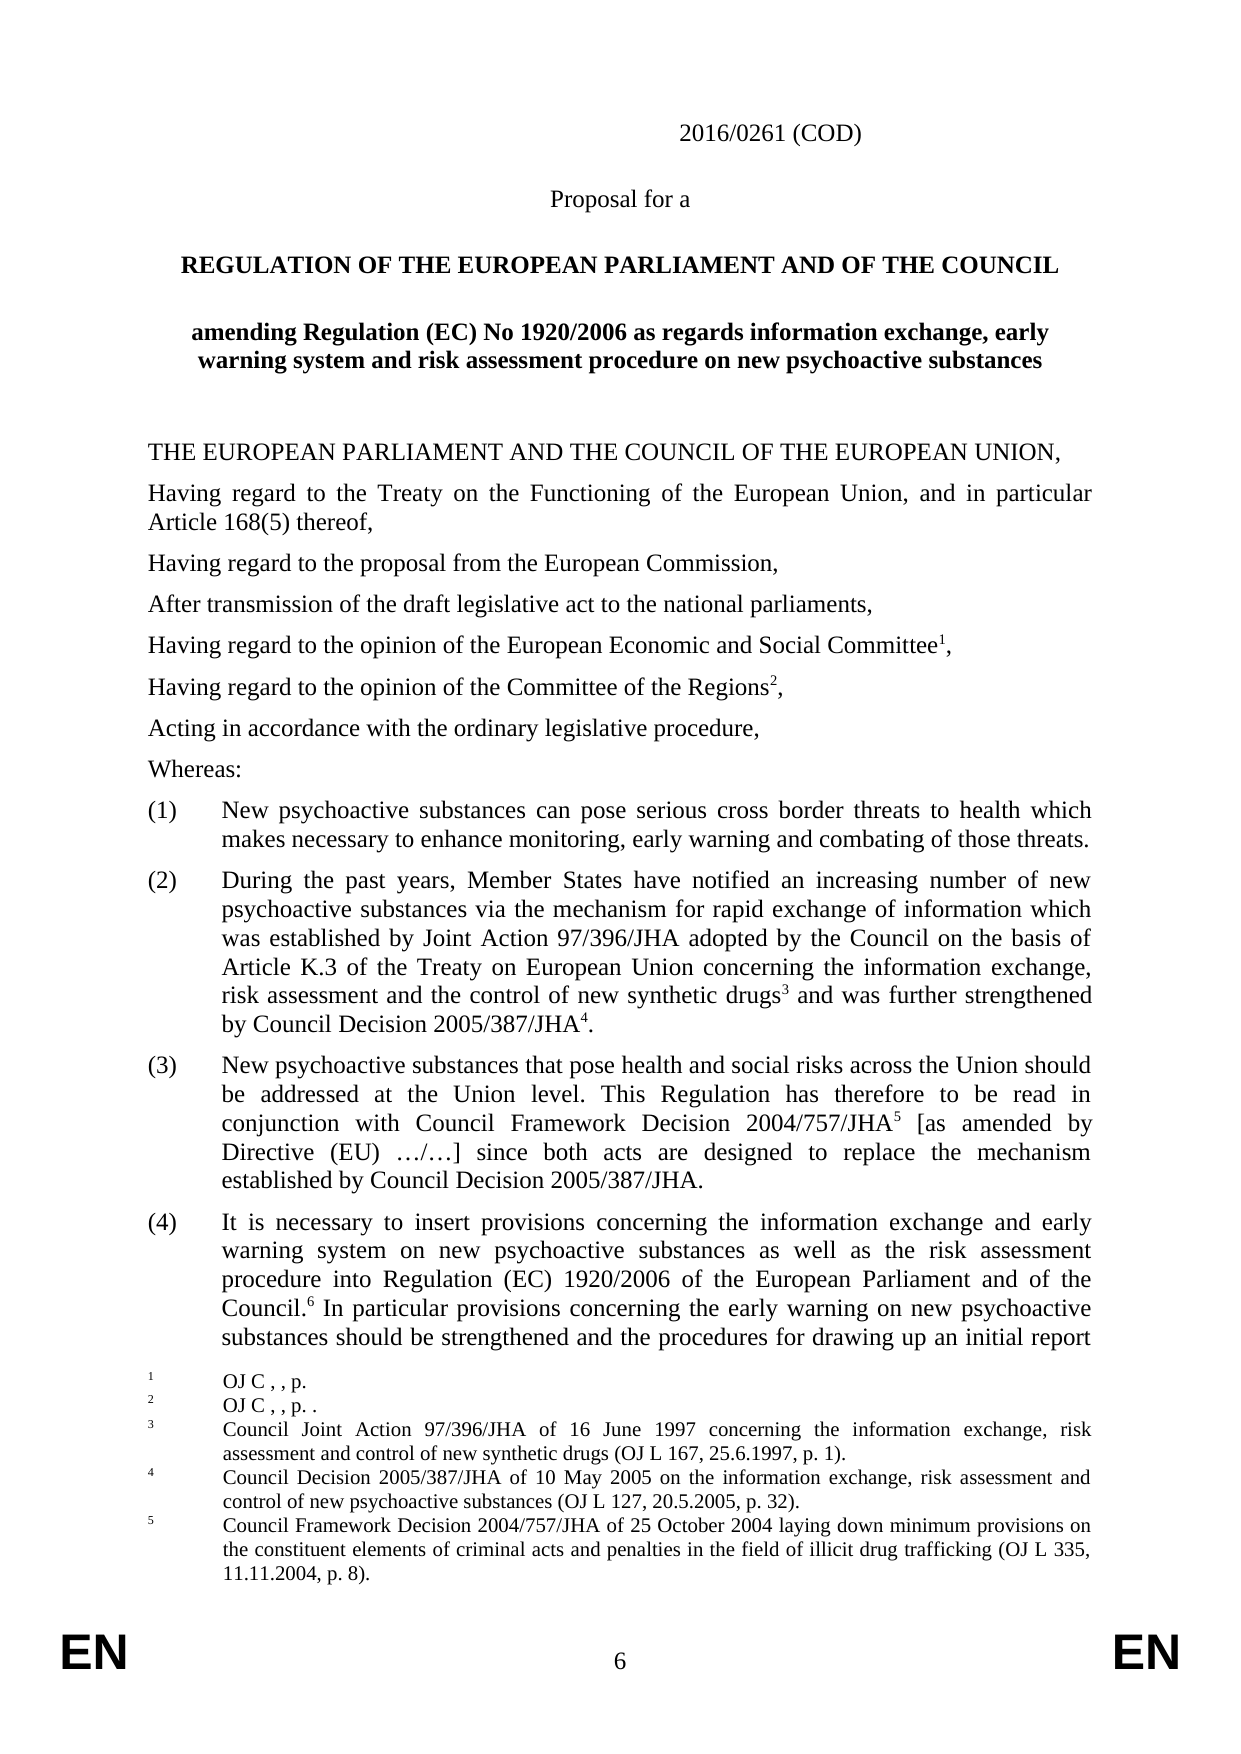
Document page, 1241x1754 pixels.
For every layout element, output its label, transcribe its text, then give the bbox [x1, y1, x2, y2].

text Proposal for a [148, 184, 1093, 213]
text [148, 1207, 1093, 1351]
text Having regard to the opinion of the Committee of the Regions, [148, 672, 1093, 701]
text Having regard to the Treaty on the Functioning of the European Union, and in particular Article 168(5) thereof, [148, 478, 1093, 536]
text Whereas: [148, 754, 1093, 783]
text Acting in accordance with the ordinary legislative procedure, [148, 713, 1093, 742]
text (2) During the past years, Member States have notified an increasing number of new psychoactive substances via the mechanism for rapid exchange of information which was established by Joint Action 97/396/JHA adopted by the Council on the basis of Article K.3 of the Treaty on European Union concerning the information exchange, risk assessment and the control of new synthetic drugs and was further strengthened by Council Decision 2005/387/JHA. [148, 866, 1093, 1038]
text Having regard to the proposal from the European Commission, [148, 548, 1093, 577]
text Having regard to the opinion of the European Economic and Social Committee, [148, 631, 1093, 659]
text After transmission of the draft legislative act to the national parliaments, [148, 589, 1093, 618]
text (1) New psychoactive substances can pose serious cross border threats to health which makes necessary to enhance monitoring, early warning and combating of those threats. [148, 796, 1093, 853]
text THE EUROPEAN PARLIAMENT AND THE COUNCIL OF THE EUROPEAN UNION, [148, 437, 1093, 466]
text REGULATION OF THE EUROPEAN PARLIAMENT AND OF THE COUNCIL [148, 251, 1093, 279]
text (3) New psychoactive substances that pose health and social risks across the Union should be addressed at the Union level. This Regulation has therefore to be read in conjunction with Council Framework Decision 2004/757/JHA [as amended by Directive (EU) …/…] since both acts are designed to replace the mechanism established by Council Decision 2005/387/JHA. [148, 1051, 1093, 1194]
text amending Regulation (EC) No 1920/2006 as regards information exchange, early warning system and risk assessment procedure on new psychoactive substances [148, 317, 1093, 374]
text 2016/0261 (COD) [679, 118, 1093, 147]
